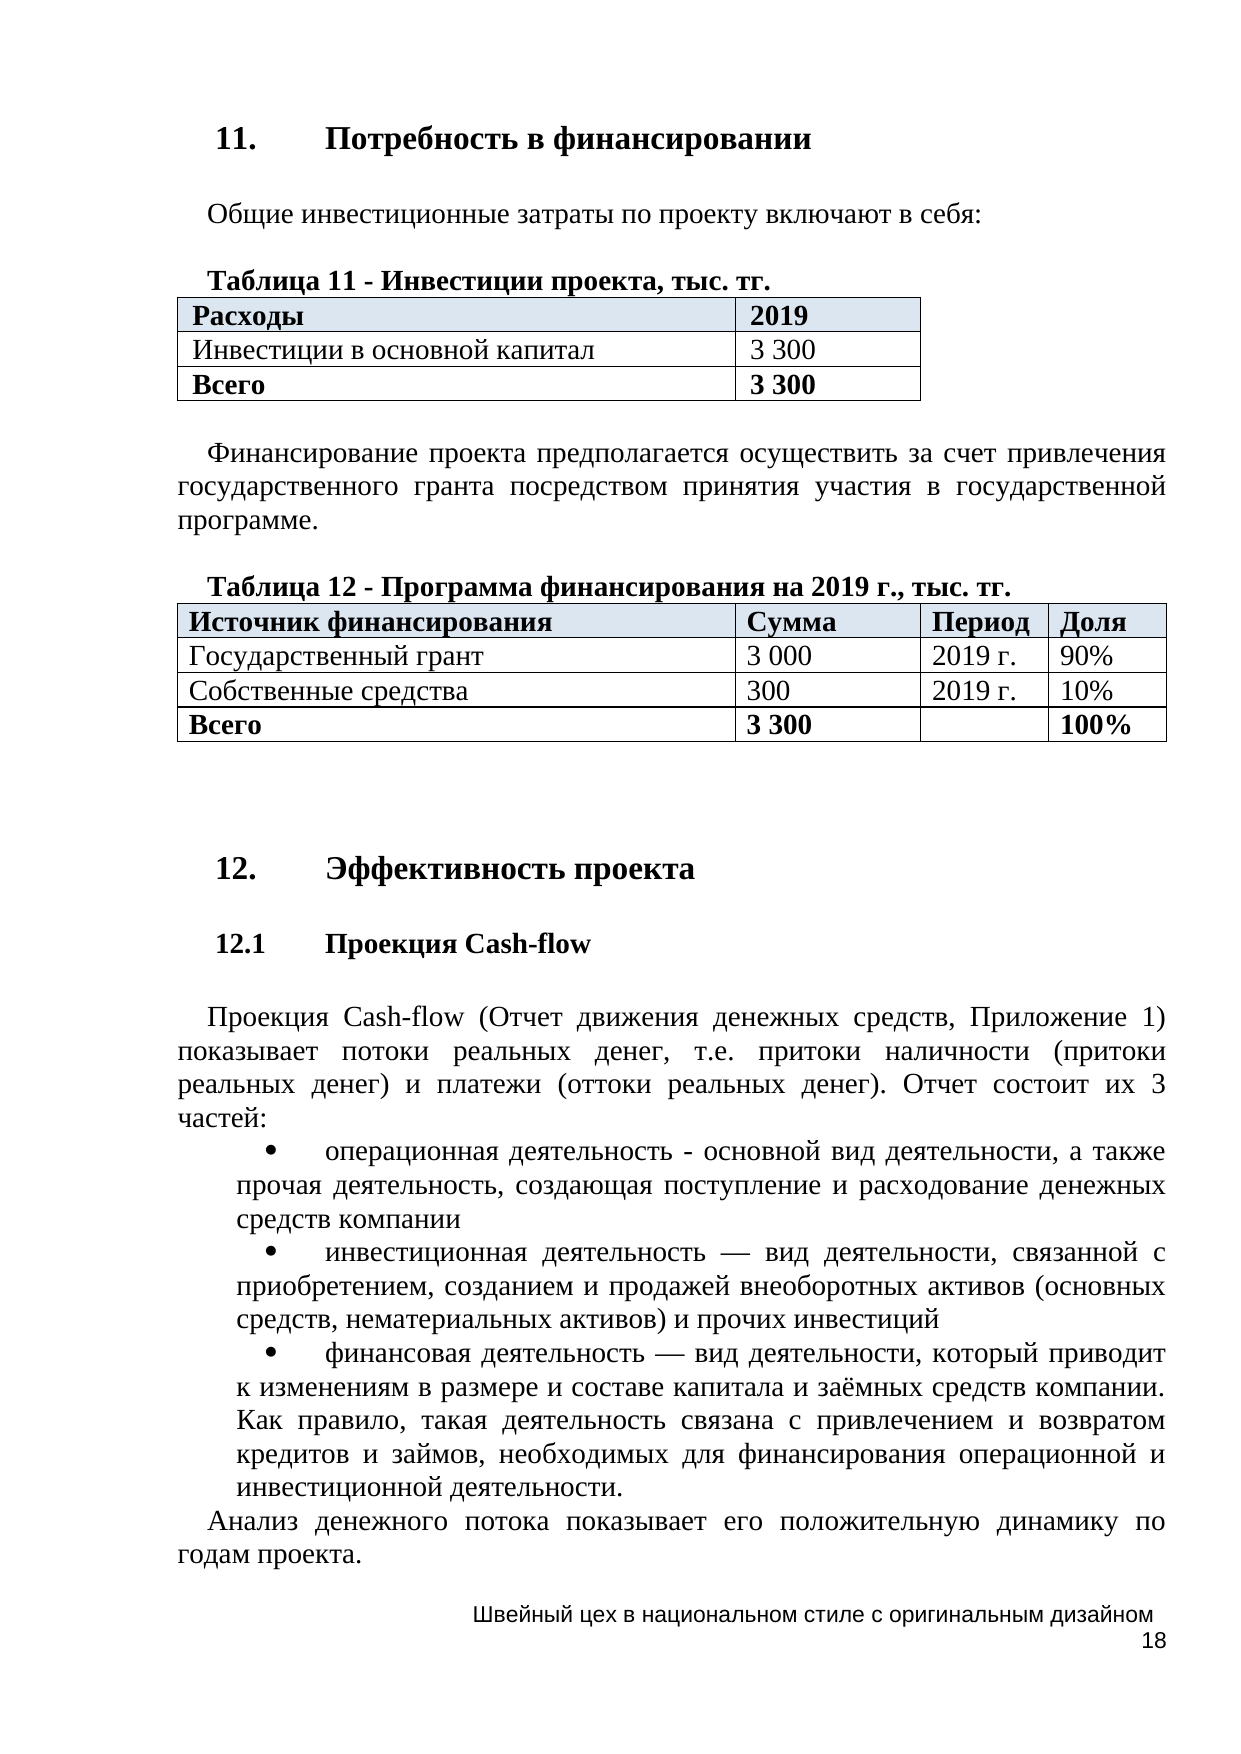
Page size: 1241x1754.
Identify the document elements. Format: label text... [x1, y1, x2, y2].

subtitle Потребность в финансировании [215, 118, 1167, 156]
table_cell 90% [1049, 638, 1166, 672]
table_cell 3 300 [736, 708, 920, 741]
subtitle Проекция Cash-flow [215, 926, 1167, 960]
table_header Период [921, 604, 1048, 637]
table_cell Инвестиции в основной капитал [178, 332, 735, 366]
table_cell Государственный грант [178, 638, 735, 672]
table_cell Всего [178, 708, 735, 741]
table_cell 3 000 [736, 638, 920, 672]
table_cell 2019 г. [921, 673, 1048, 706]
table_header Источник финансирования [178, 604, 735, 637]
text Проекция Cash-flow (Отчет движения денежных средств, Приложение 1) показывает потоки реальных денег, т.е. притоки наличности (притоки реальных денег) и платежи (оттоки реальных денег). Отчет состоит их 3 частей: [177, 999, 1167, 1133]
table_cell 2019 г. [921, 638, 1048, 672]
table_cell 10% [1049, 673, 1166, 706]
subtitle Эффективность проекта [215, 848, 1167, 887]
table_cell Собственные средства [178, 673, 735, 706]
text Таблица 11 - Инвестиции проекта, тыс. тг. [177, 263, 1167, 297]
text Общие инвестиционные затраты по проекту включают в себя: [177, 196, 1167, 229]
table_header Доля [1049, 604, 1166, 637]
table_cell 100% [1049, 708, 1166, 741]
list операционная деятельность - основной вид деятельности, а также прочая деятельность, создающая поступление и расходование денежных средств компании [236, 1133, 1167, 1234]
table_cell Всего [178, 367, 735, 400]
table_cell 300 [736, 673, 920, 706]
table_header Расходы [178, 298, 735, 331]
text Финансирование проекта предполагается осуществить за счет привлечения государственного гранта посредством принятия участия в государственной программе. [177, 435, 1167, 536]
text Анализ денежного потока показывает его положительную динамику по годам проекта. [177, 1503, 1167, 1570]
list инвестиционная деятельность — вид деятельности, связанной с приобретением, созданием и продажей внеоборотных активов (основных средств, нематериальных активов) и прочих инвестиций [236, 1234, 1167, 1335]
list финансовая деятельность — вид деятельности, который приводит к изменениям в размере и составе капитала и заёмных средств компании. Как правило, такая деятельность связана с привлечением и возвратом кредитов и займов, необходимых для финансирования операционной и инвестиционной деятельности. [236, 1335, 1167, 1503]
table_cell 3 300 [736, 332, 920, 366]
table_cell [921, 708, 1048, 741]
table_header Сумма [736, 604, 920, 637]
text Таблица 12 - Программа финансирования на 2019 г., тыс. тг. [177, 569, 1167, 603]
table_header 2019 [736, 298, 920, 331]
table_cell 3 300 [736, 367, 920, 400]
